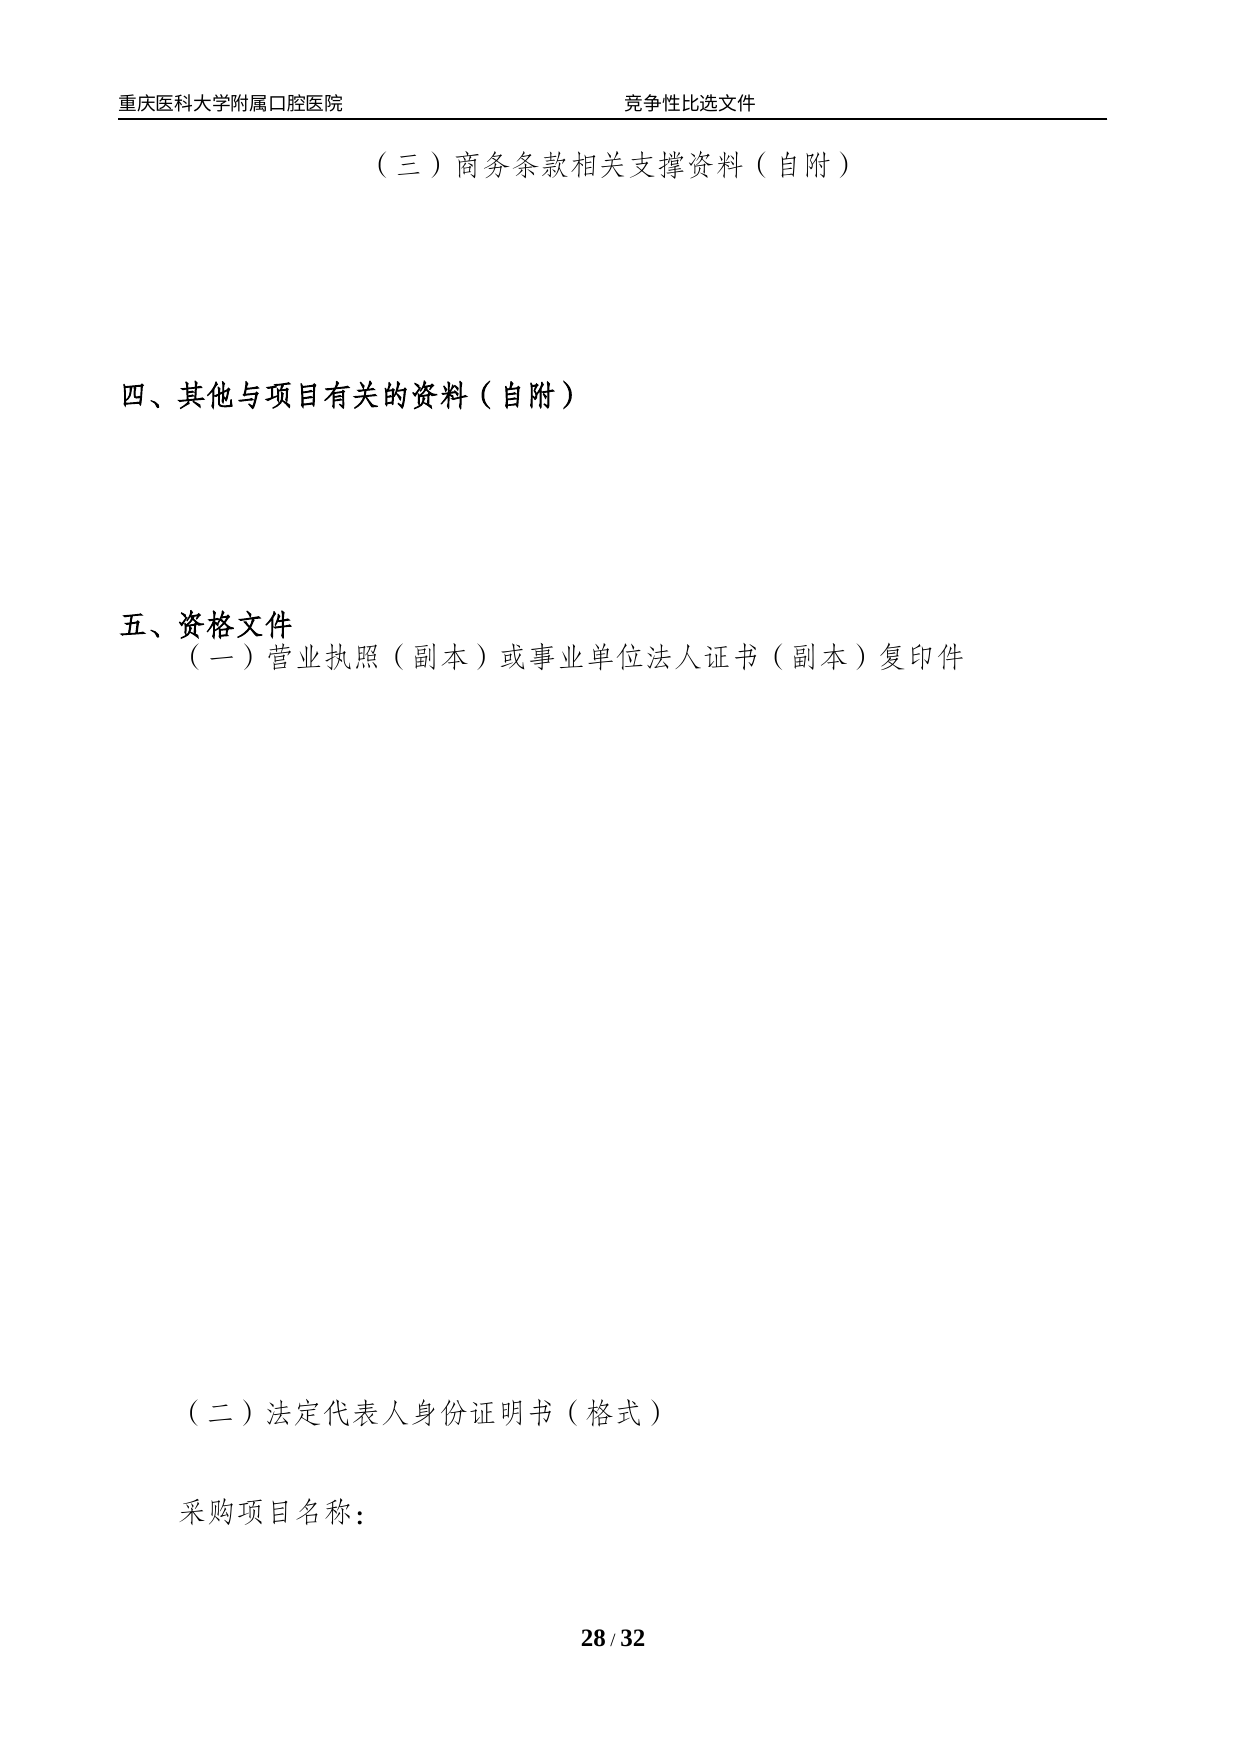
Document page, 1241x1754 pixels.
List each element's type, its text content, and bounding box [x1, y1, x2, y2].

text （二）法定代表人身份证明书（格式） [118, 1398, 1107, 1431]
text （三）商务条款相关支撑资料（自附） [118, 150, 1107, 183]
subtitle 四、其他与项目有关的资料（自附） [118, 379, 1107, 412]
subtitle 五、资格文件 [118, 609, 1107, 642]
text （一）营业执照（副本）或事业单位法人证书（副本）复印件 [118, 642, 1107, 674]
text 采购项目名称： [118, 1496, 1107, 1529]
